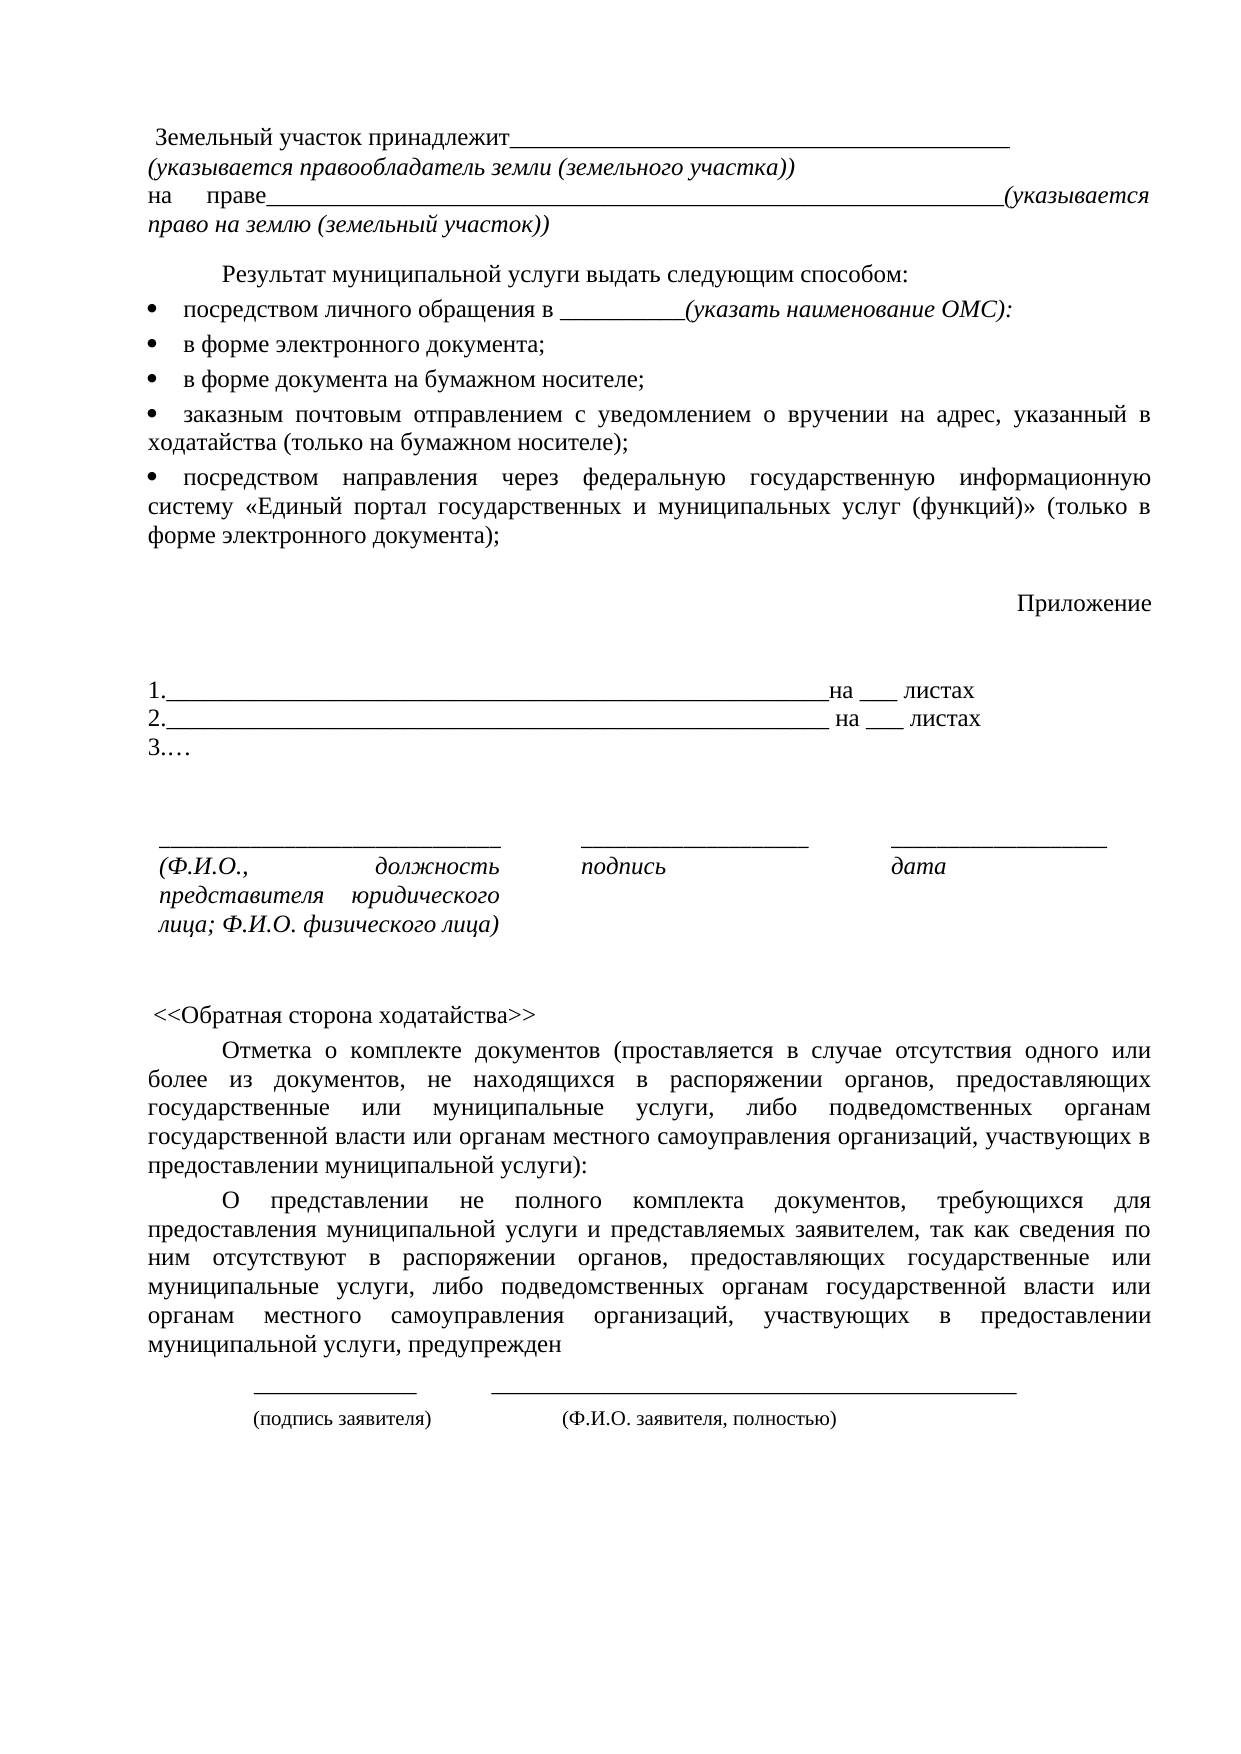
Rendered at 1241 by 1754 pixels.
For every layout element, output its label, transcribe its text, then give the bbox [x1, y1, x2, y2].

text Приложение [148, 588, 1152, 617]
table_header ____________________ [513, 823, 823, 851]
text  посредством направления через федеральную государственную информационную систему «Единый портал государственных и муниципальных услуг (функций)» (только в форме электронного документа); [148, 462, 1152, 549]
text (подпись заявителя) (Ф.И.О. заявителя, полностью) [148, 1403, 1152, 1430]
text  заказным почтовым отправлением с уведомлением о вручении на адрес, указанный в ходатайства (только на бумажном носителе); [148, 399, 1152, 456]
text 3.… [148, 732, 1152, 761]
text 2._____________________________________________________ на ___ листах [148, 703, 1152, 732]
text (указывается правообладатель земли (земельного участка)) [148, 152, 1152, 180]
text <<Обратная сторона ходатайства>> [148, 994, 1152, 1029]
table_header ______________________________ [148, 823, 513, 851]
table_cell дата [823, 851, 1133, 966]
text Результат муниципальной услуги выдать следующим способом: [148, 259, 1152, 287]
text  посредством личного обращения в __________(указать наименование ОМС): [148, 294, 1152, 322]
table_header ___________________ [823, 823, 1133, 851]
text Отметка о комплекте документов (проставляется в случае отсутствия одного или более из документов, не находящихся в распоряжении органов, предоставляющих государственные или муниципальные услуги, либо подведомственных органам государственной власти или органам местного самоуправления организаций, участвующих в предоставлении муниципальной услуги): [148, 1035, 1152, 1179]
text Земельный участок принадлежит________________________________________ [148, 118, 1152, 152]
text  в форме электронного документа; [148, 329, 1152, 357]
text  в форме документа на бумажном носителе; [148, 364, 1152, 392]
text _____________ __________________________________________ [148, 1364, 1152, 1397]
table_cell (Ф.И.О., должность представителя юридического лица; Ф.И.О. физического лица) [148, 851, 513, 966]
text О представлении не полного комплекта документов, требующихся для предоставления муниципальной услуги и представляемых заявителем, так как сведения по ним отсутствуют в распоряжении органов, предоставляющих государственные или муниципальные услуги, либо подведомственных органам государственной власти или органам местного самоуправления организаций, участвующих в предоставлении муниципальной услуги, предупрежден [148, 1185, 1152, 1357]
table_cell подпись [513, 851, 823, 966]
text 1._____________________________________________________на ___ листах [148, 675, 1152, 703]
text на праве___________________________________________________________(указывается право на землю (земельный участок)) [148, 180, 1152, 238]
